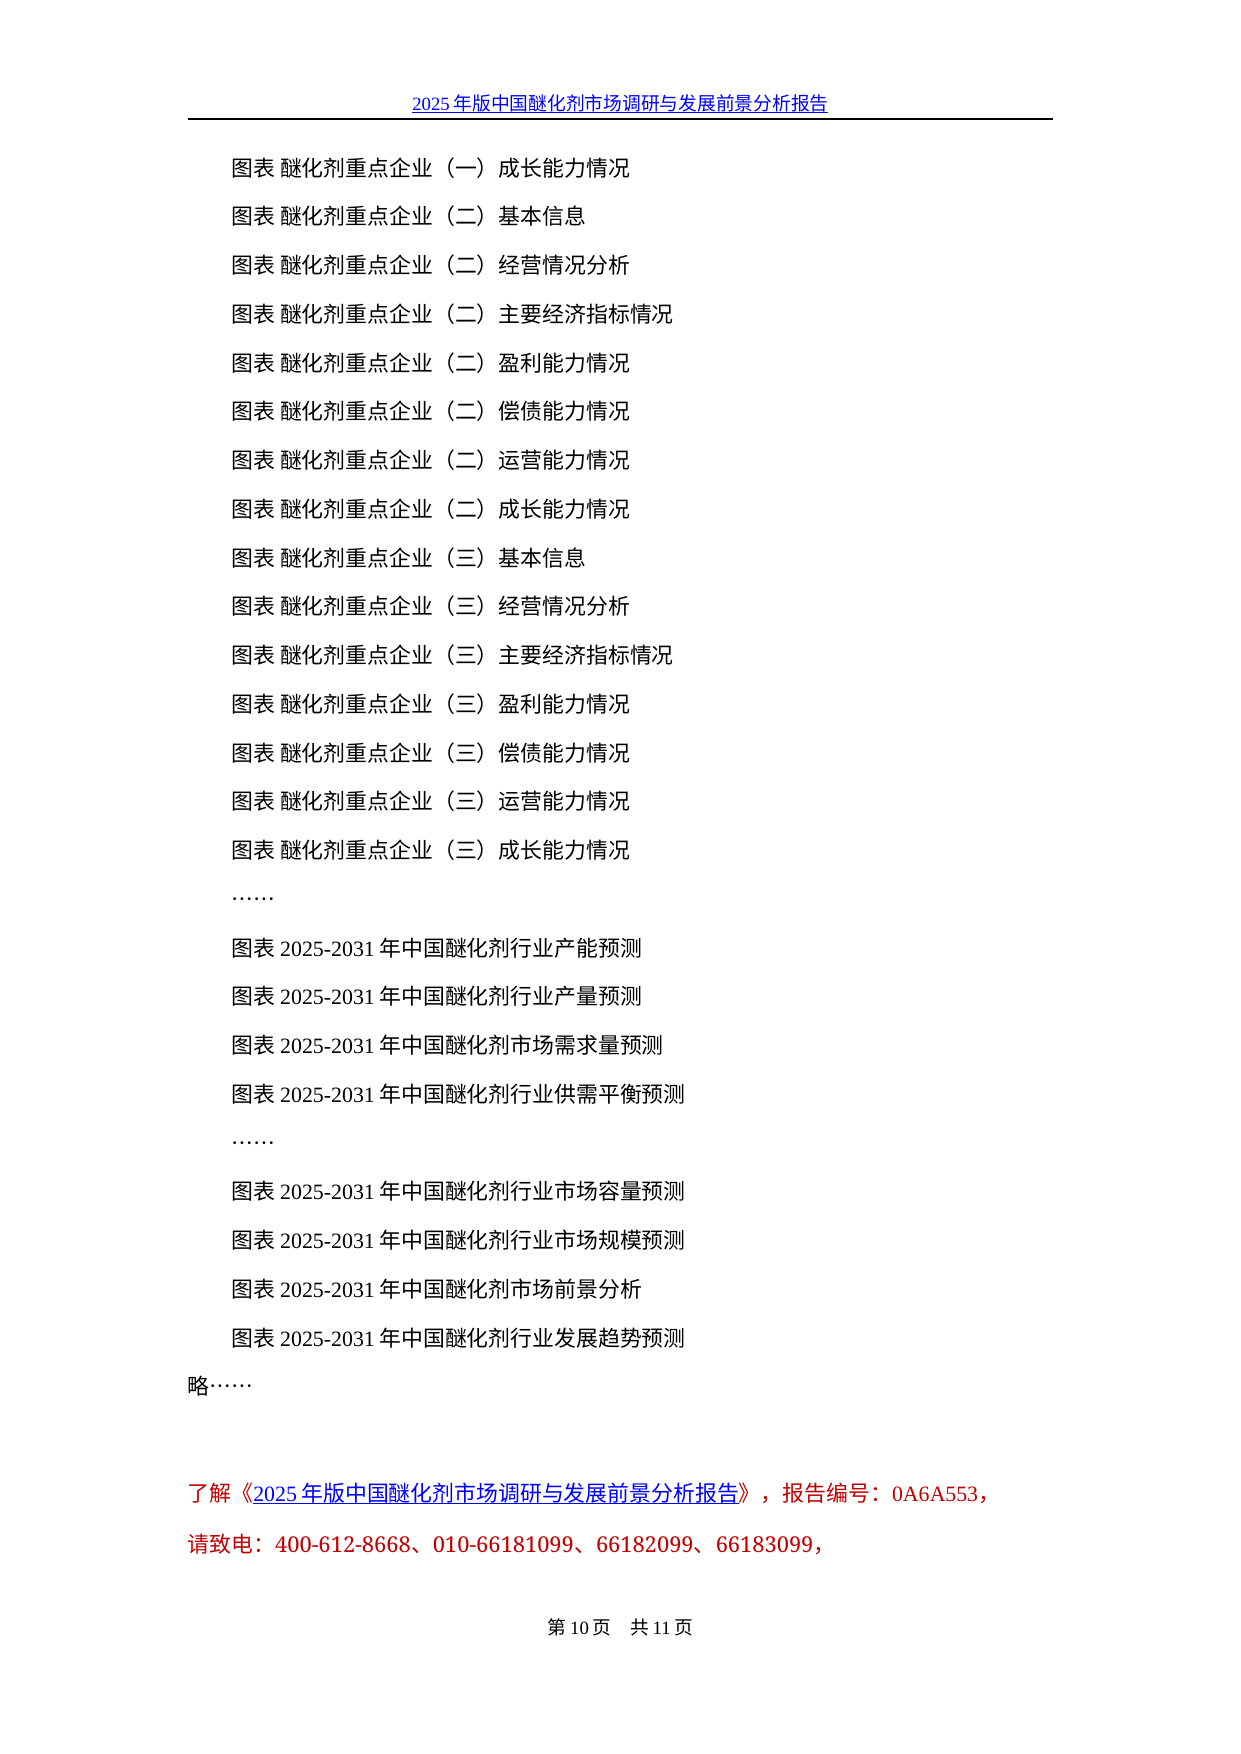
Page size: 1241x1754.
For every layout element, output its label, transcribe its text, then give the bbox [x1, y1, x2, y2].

text 了解《2025年版中国醚化剂市场调研与发展前景分析报告》，报告编号：0A6A553， [187, 1475, 1053, 1508]
text 请致电：400-612-8668、010-66181099、66182099、66183099， [187, 1527, 1053, 1559]
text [187, 150, 1053, 1401]
